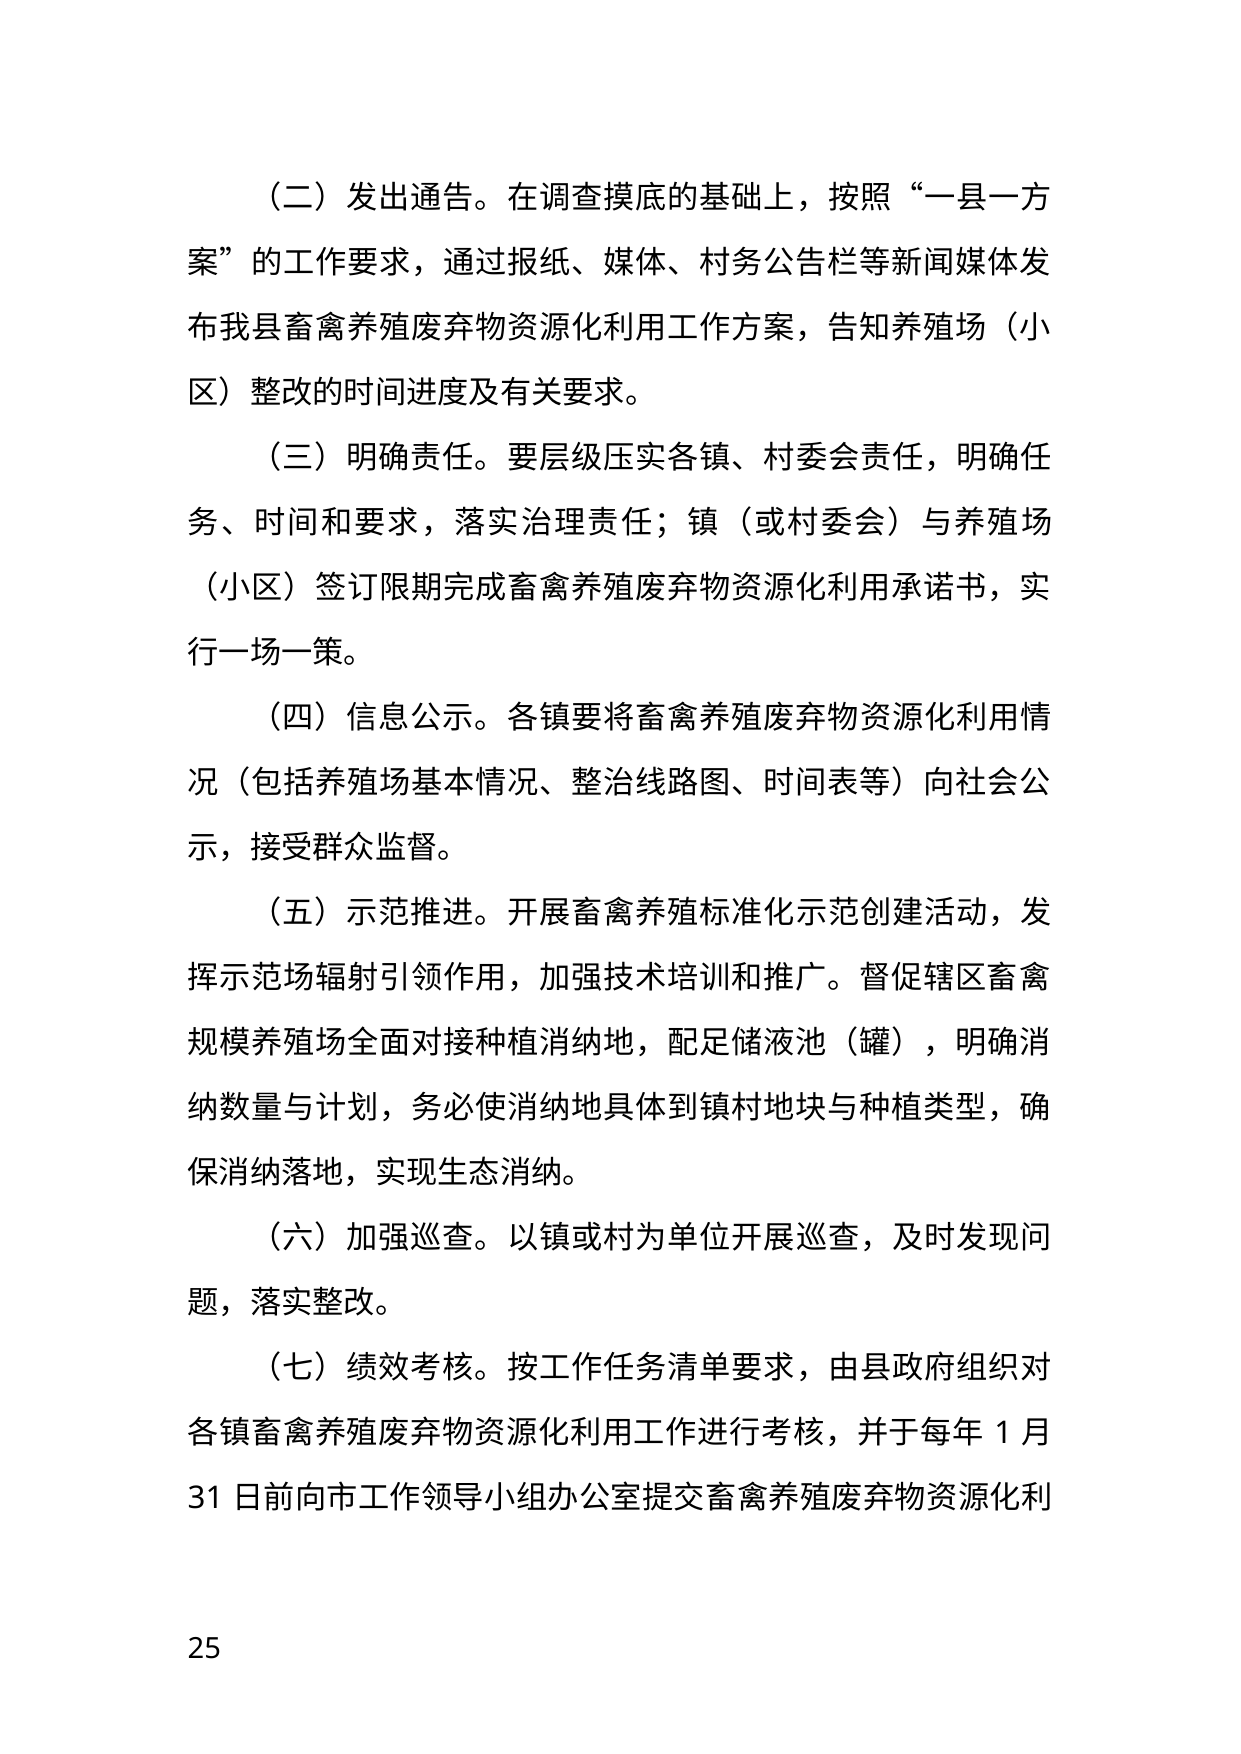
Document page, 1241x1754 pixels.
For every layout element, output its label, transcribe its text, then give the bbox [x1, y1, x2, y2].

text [187, 1332, 1053, 1527]
text （四）信息公示。各镇要将畜禽养殖废弃物资源化利用情况（包括养殖场基本情况、整治线路图、时间表等）向社会公示，接受群众监督。 [187, 682, 1053, 877]
text （六）加强巡查。以镇或村为单位开展巡查，及时发现问题，落实整改。 [187, 1202, 1053, 1332]
text （三）明确责任。要层级压实各镇、村委会责任，明确任务、时间和要求，落实治理责任；镇（或村委会）与养殖场（小区）签订限期完成畜禽养殖废弃物资源化利用承诺书，实行一场一策。 [187, 422, 1053, 682]
text （五）示范推进。开展畜禽养殖标准化示范创建活动，发挥示范场辐射引领作用，加强技术培训和推广。督促辖区畜禽规模养殖场全面对接种植消纳地，配足储液池（罐），明确消纳数量与计划，务必使消纳地具体到镇村地块与种植类型，确保消纳落地，实现生态消纳。 [187, 877, 1053, 1202]
text （二）发出通告。在调查摸底的基础上，按照“一县一方案”的工作要求，通过报纸、媒体、村务公告栏等新闻媒体发布我县畜禽养殖废弃物资源化利用工作方案，告知养殖场（小区）整改的时间进度及有关要求。 [187, 162, 1053, 422]
